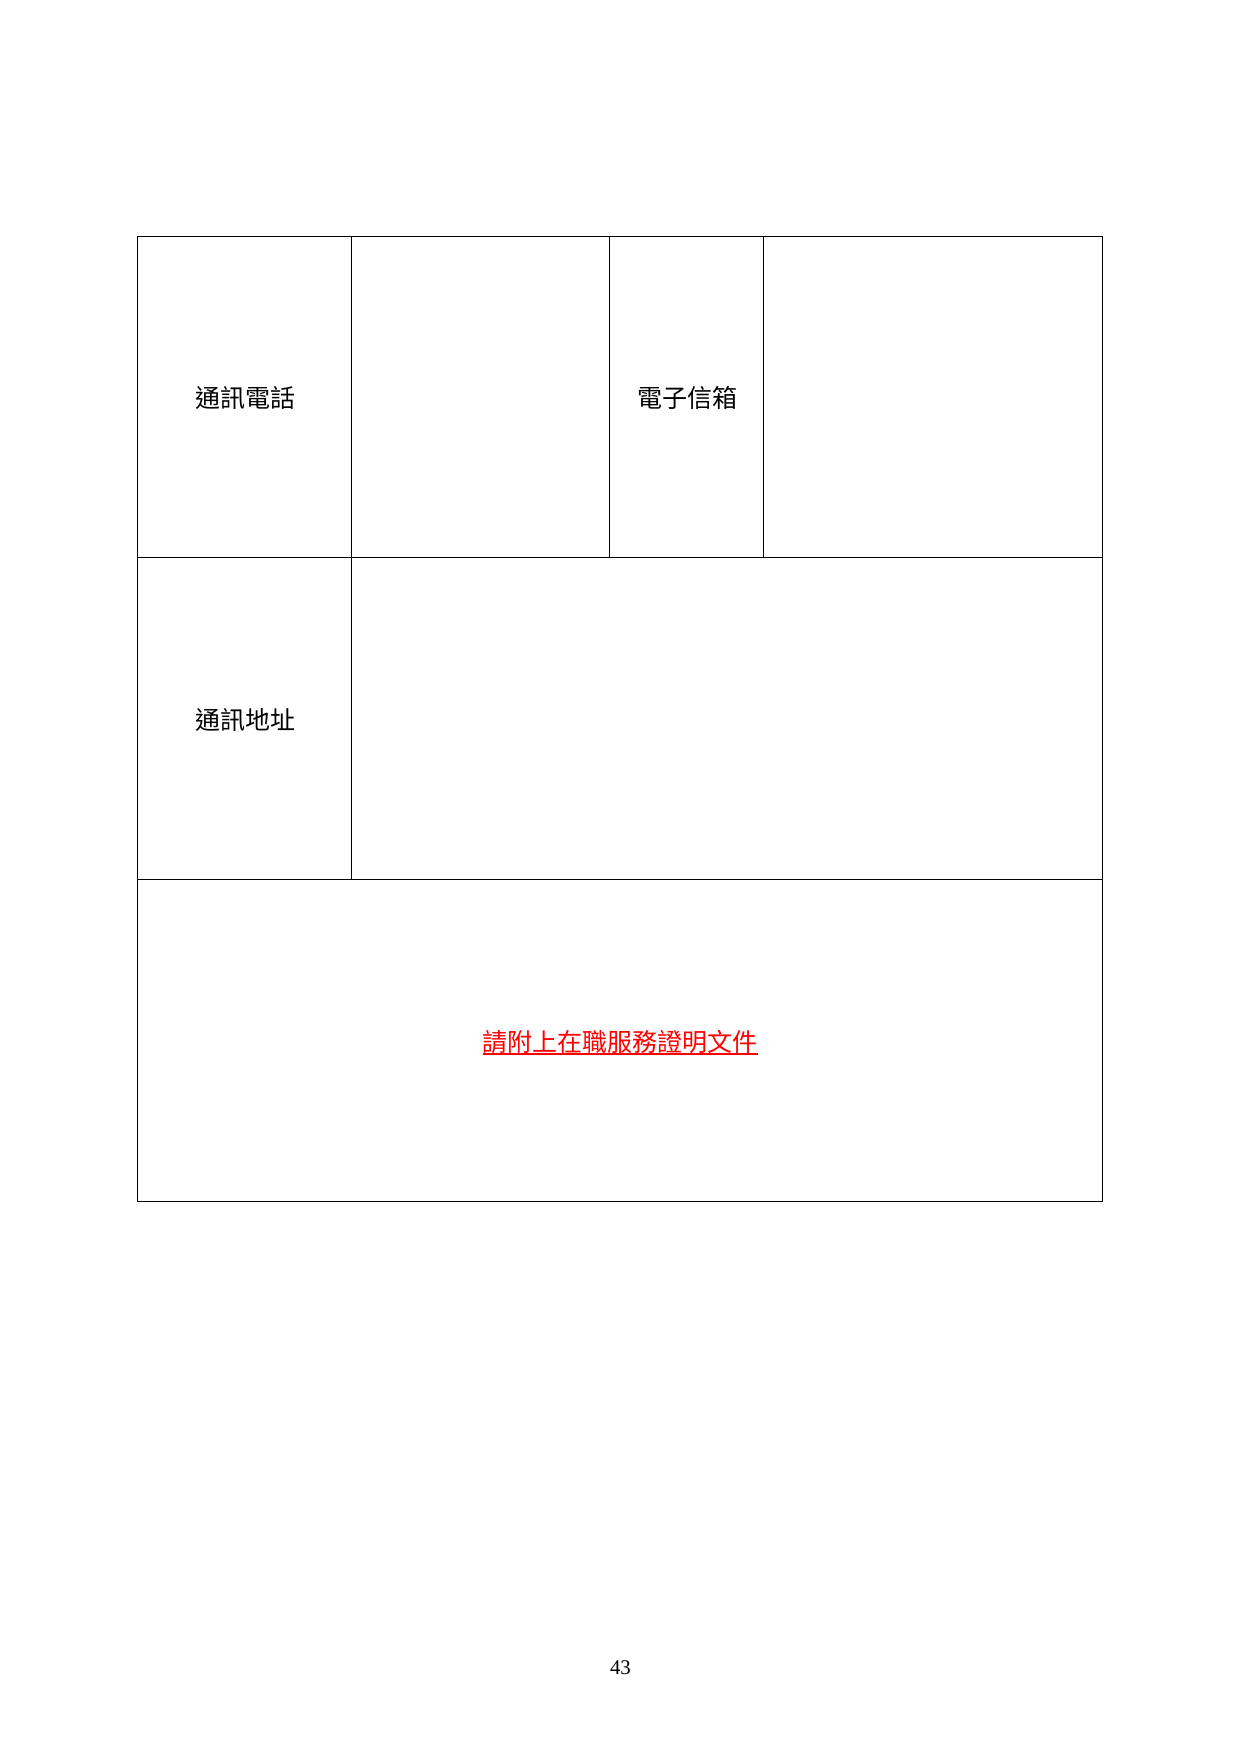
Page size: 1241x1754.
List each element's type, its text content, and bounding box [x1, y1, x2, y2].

table_cell 通訊地址 [138, 558, 351, 879]
table_cell [352, 558, 1102, 879]
table_cell 請附上在職服務證明文件 [138, 880, 1102, 1201]
table_cell [352, 237, 609, 557]
table_cell [764, 237, 1102, 557]
table_cell 通訊電話 [138, 237, 351, 557]
table_cell 電子信箱 [610, 237, 763, 557]
